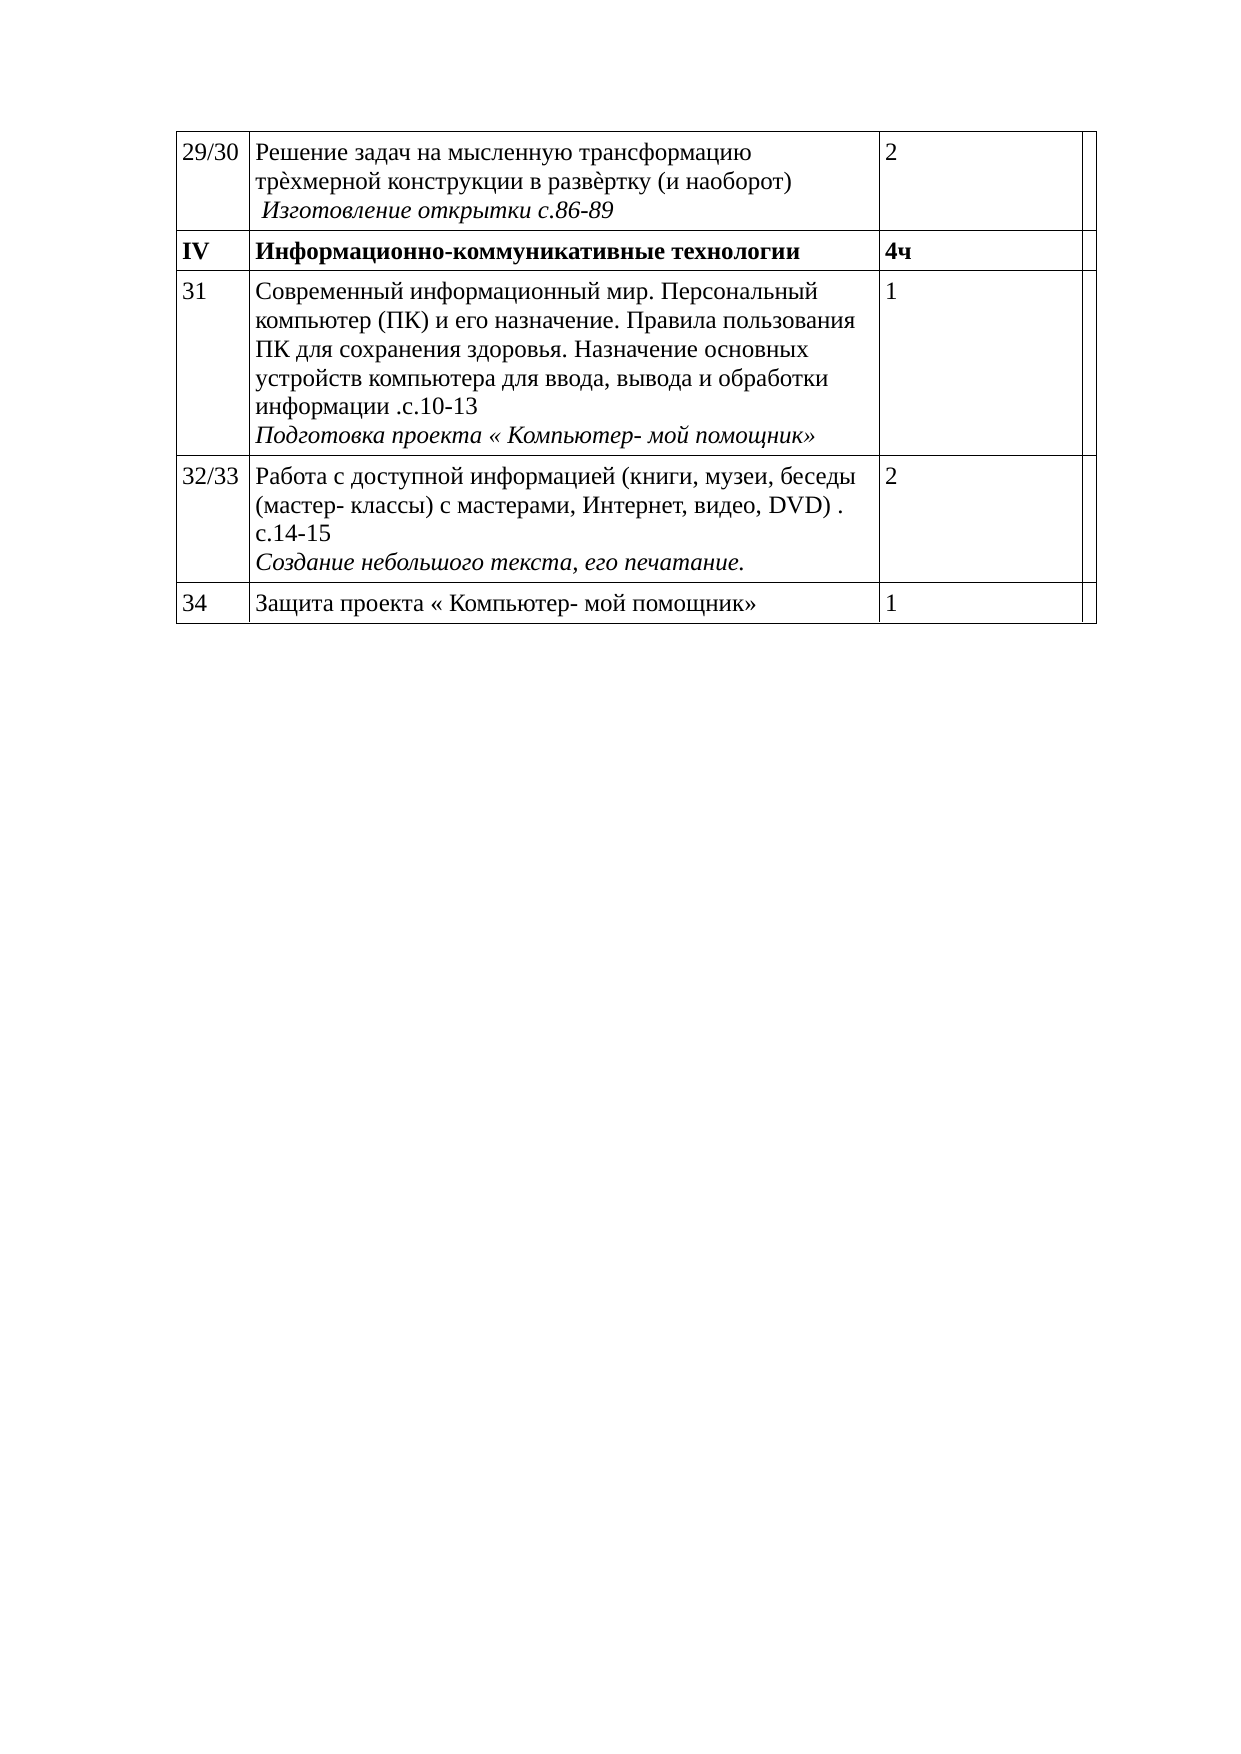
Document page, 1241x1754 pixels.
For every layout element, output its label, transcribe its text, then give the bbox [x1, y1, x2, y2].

table_cell [1083, 583, 1096, 622]
table_cell Защита проекта « Компьютер- мой помощник» [250, 583, 879, 622]
table_cell [1083, 132, 1096, 229]
table_cell Работа с доступной информацией (книги, музеи, беседы (мастер- классы) с мастерами, Интернет, видео, DVD) . с.14-15 Создание небольшого текста, его печатание. [250, 456, 879, 582]
table_cell [1083, 231, 1096, 270]
table_cell 1 [880, 583, 1082, 622]
table_cell Решение задач на мысленную трансформацию трѐхмерной конструкции в развѐртку (и наоборот) Изготовление открытки с.86-89 [250, 132, 879, 229]
table_cell [1083, 271, 1096, 455]
table_cell 2 [880, 456, 1082, 582]
table_cell 34 [177, 583, 249, 622]
table_cell 4ч [880, 231, 1082, 270]
table_cell Информационно-коммуникативные технологии [250, 231, 879, 270]
table_cell 29/30 [177, 132, 249, 229]
table_cell 32/33 [177, 456, 249, 582]
table_cell IV [177, 231, 249, 270]
table_cell 1 [880, 271, 1082, 455]
table_cell Современный информационный мир. Персональный компьютер (ПК) и его назначение. Правила пользования ПК для сохранения здоровья. Назначение основных устройств компьютера для ввода, вывода и обработки информации .с.10-13 Подготовка проекта « Компьютер- мой помощник» [250, 271, 879, 455]
table_cell 31 [177, 271, 249, 455]
table_cell [1083, 456, 1096, 582]
table_cell 2 [880, 132, 1082, 229]
